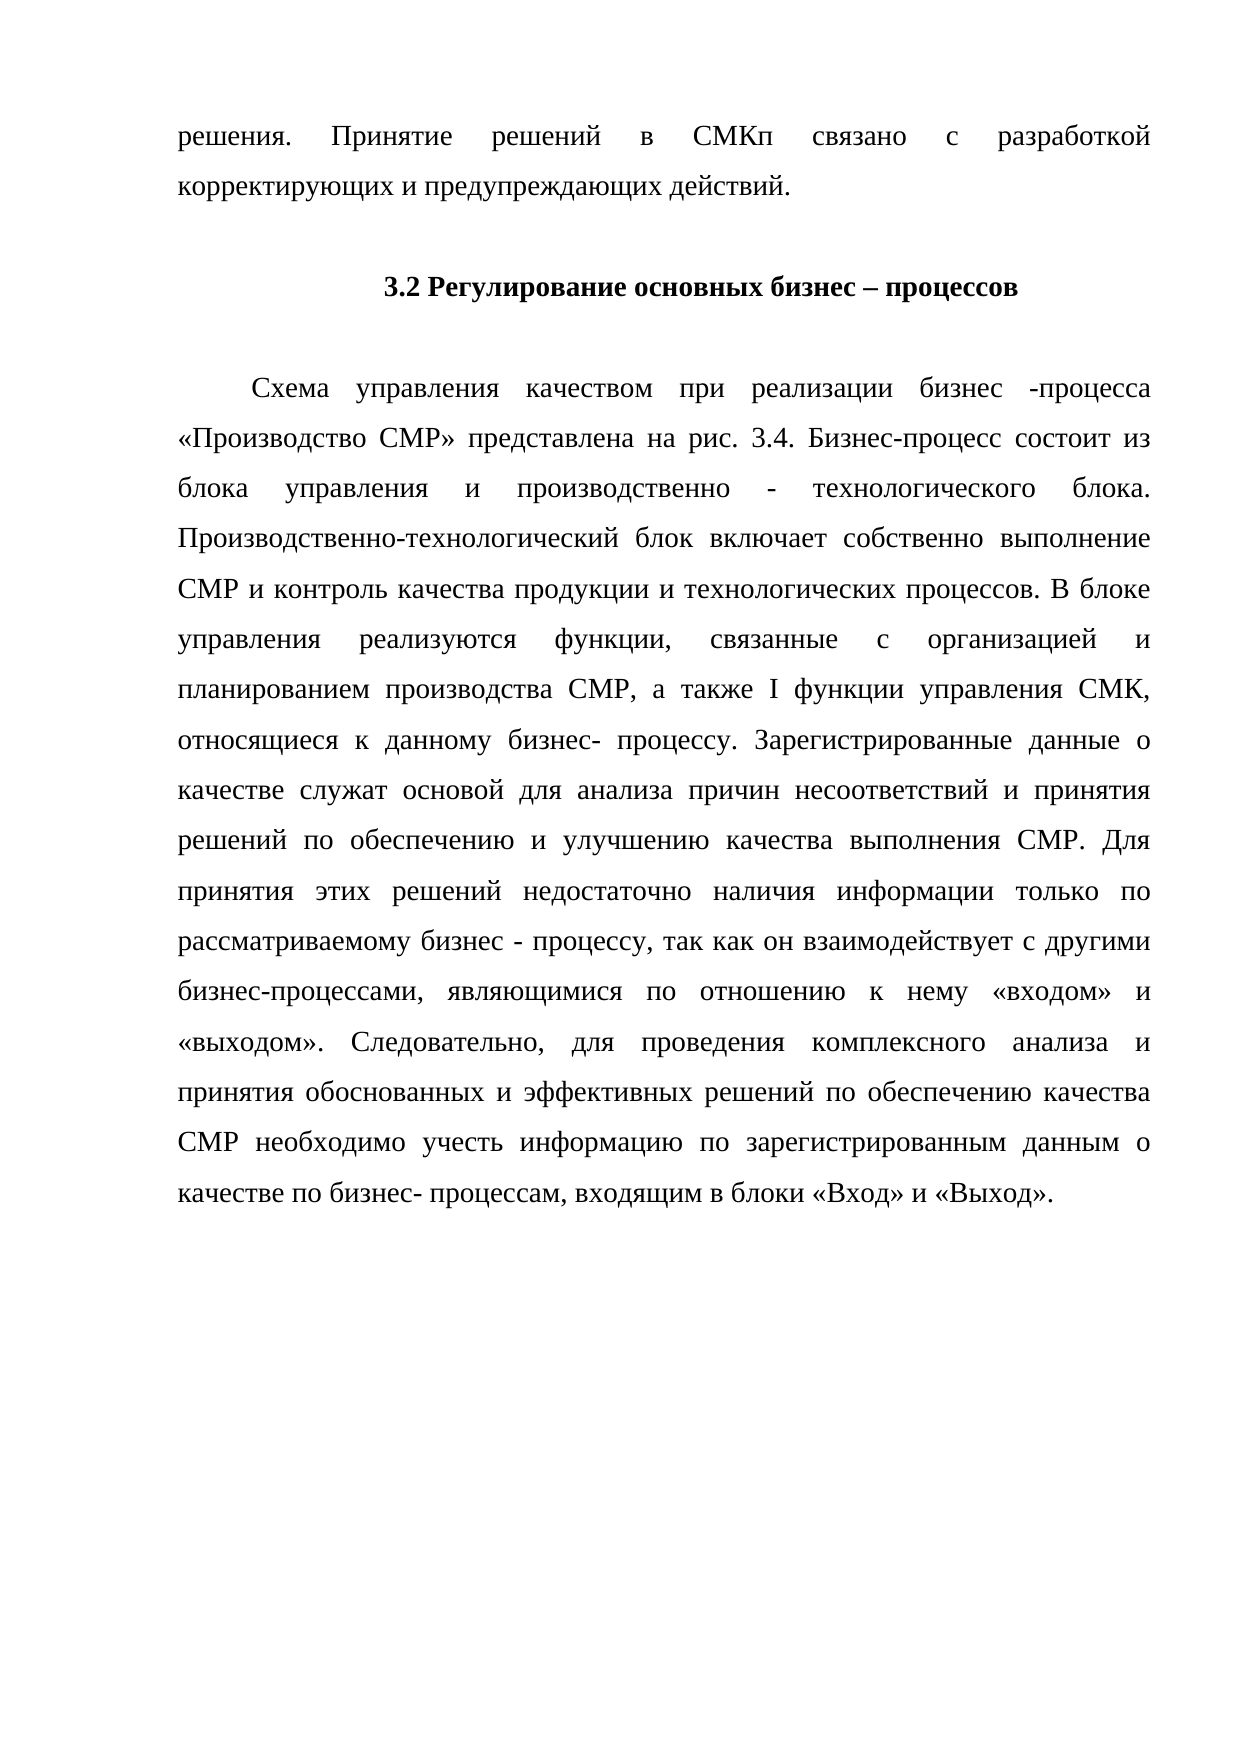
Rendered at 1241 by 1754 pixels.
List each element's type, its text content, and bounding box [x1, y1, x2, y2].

text Схема управления качеством при реализации бизнес -процесса «Производство СМР» представлена на рис. 3.4. Бизнес-процесс состоит из блока управления и производственно - технологического блока. Производственно-технологический блок включает собственно выполнение СМР и контроль качества продукции и технологических процессов. В блоке управления реализуются функции, связанные с организацией и планированием производства СМР, а также I функции управления СМК, относящиеся к данному бизнес- процессу. Зарегистрированные данные о качестве служат основой для анализа причин несоответствий и принятия решений по обеспечению и улучшению качества выполнения СМР. Для принятия этих решений недостаточно наличия информации только по рассматриваемому бизнес - процессу, так как он взаимодействует с другими бизнес-процессами, являющимися по отношению к нему «входом» и «выходом». Следовательно, для проведения комплексного анализа и принятия обоснованных и эффективных решений по обеспечению качества СМР необходимо учесть информацию по зарегистрированным данным о качестве по бизнес- процессам, входящим в блоки «Вход» и «Выход». [177, 370, 1152, 1208]
text 3.2 Регулирование основных бизнес – процессов [177, 269, 1152, 303]
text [177, 118, 1152, 202]
